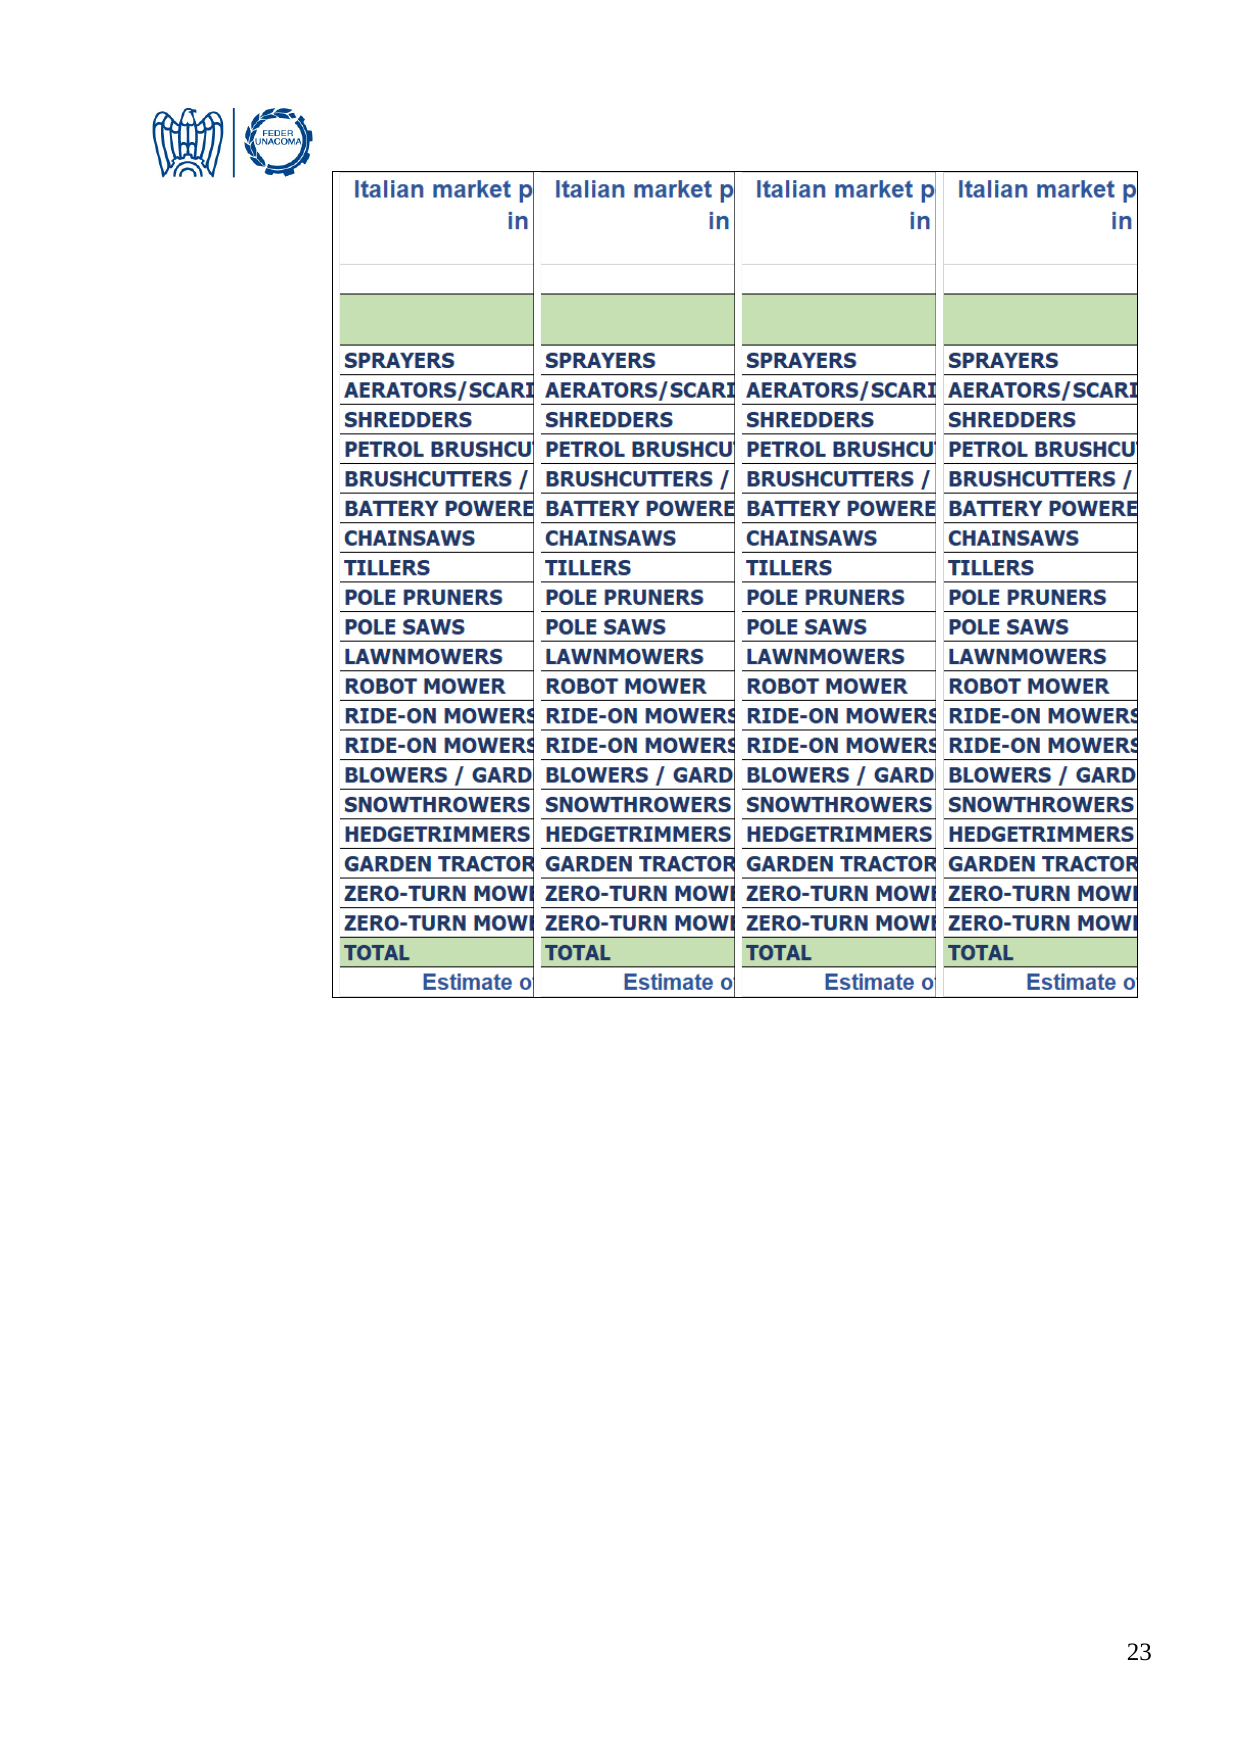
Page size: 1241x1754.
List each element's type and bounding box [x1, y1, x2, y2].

table_cell [333, 172, 339, 997]
table_cell [735, 172, 741, 997]
table_cell [534, 172, 540, 997]
picture [1, 0, 1238, 1750]
table_cell [936, 172, 943, 997]
